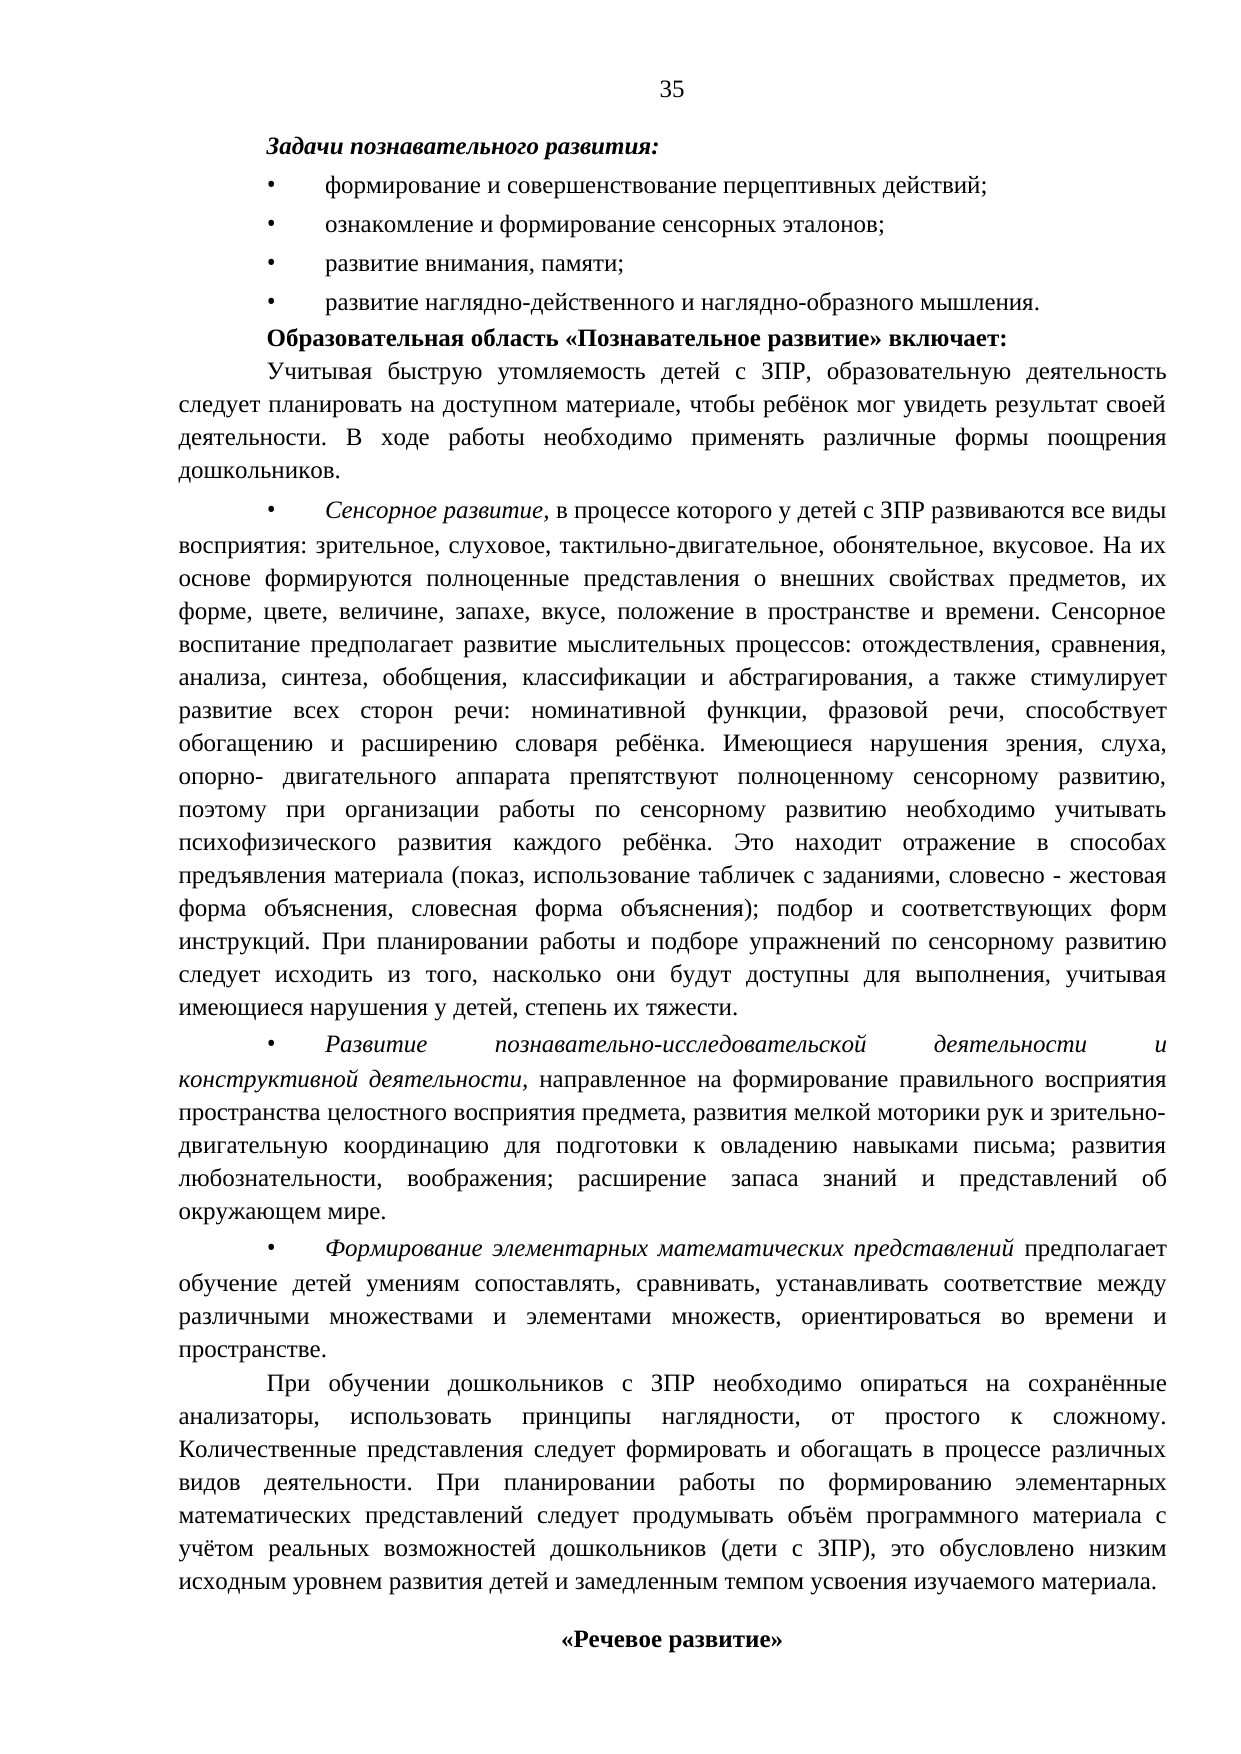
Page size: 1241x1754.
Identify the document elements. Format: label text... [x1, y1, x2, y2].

subtitle «Речевое развитие» [198, 1624, 1146, 1653]
list ознакомление и формирование сенсорных эталонов; [266, 206, 1178, 240]
list развитие внимания, памяти; [266, 245, 1178, 279]
list Развитие познавательно-исследовательской деятельности и конструктивной деятельности, направленное на формирование правильного восприятия пространства целостного восприятия предмета, развития мелкой моторики рук и зрительно-двигательную координацию для подготовки к овладению навыками письма; развития любознательности, воображения; расширение запаса знаний и представлений об окружающем мире. [178, 1026, 1167, 1225]
text Учитывая быструю утомляемость детей с ЗПР, образовательную деятельность следует планировать на доступном материале, чтобы ребёнок мог увидеть результат своей деятельности. В ходе работы необходимо применять различные формы поощрения дошкольников. [178, 356, 1167, 484]
list развитие наглядно-действенного и наглядно-образного мышления. [266, 284, 1178, 318]
list Формирование элементарных математических представлений предполагает обучение детей умениям сопоставлять, сравнивать, устанавливать соответствие между различными множествами и элементами множеств, ориентироваться во времени и пространстве. [178, 1230, 1167, 1363]
subtitle Образовательная область «Познавательное развитие» включает: [266, 323, 1178, 352]
list Сенсорное развитие, в процессе которого у детей с ЗПР развиваются все виды восприятия: зрительное, слуховое, тактильно-двигательное, обонятельное, вкусовое. На их основе формируются полноценные представления о внешних свойствах предметов, их форме, цвете, величине, запахе, вкусе, положение в пространстве и времени. Сенсорное воспитание предполагает развитие мыслительных процессов: отождествления, сравнения, анализа, синтеза, обобщения, классификации и абстрагирования, а также стимулирует развитие всех сторон речи: номинативной функции, фразовой речи, способствует обогащению и расширению словаря ребёнка. Имеющиеся нарушения зрения, слуха, опорно- двигательного аппарата препятствуют полноценному сенсорному развитию, поэтому при организации работы по сенсорному развитию необходимо учитывать психофизического развития каждого ребёнка. Это находит отражение в способах предъявления материала (показ, использование табличек с заданиями, словесно - жестовая форма объяснения, словесная форма объяснения); подбор и соответствующих форм инструкций. При планировании работы и подборе упражнений по сенсорному развитию следует исходить из того, насколько они будут доступны для выполнения, учитывая имеющиеся нарушения у детей, степень их тяжести. [178, 492, 1167, 1021]
list формирование и совершенствование перцептивных действий; [266, 167, 1178, 201]
subtitle Задачи познавательного развития: [266, 131, 1178, 159]
text При обучении дошкольников с ЗПР необходимо опираться на сохранённые анализаторы, использовать принципы наглядности, от простого к сложному. Количественные представления следует формировать и обогащать в процессе различных видов деятельности. При планировании работы по формированию элементарных математических представлений следует продумывать объём программного материала с учётом реальных возможностей дошкольников (дети с ЗПР), это обусловлено низким исходным уровнем развития детей и замедленным темпом усвоения изучаемого материала. [178, 1368, 1167, 1595]
